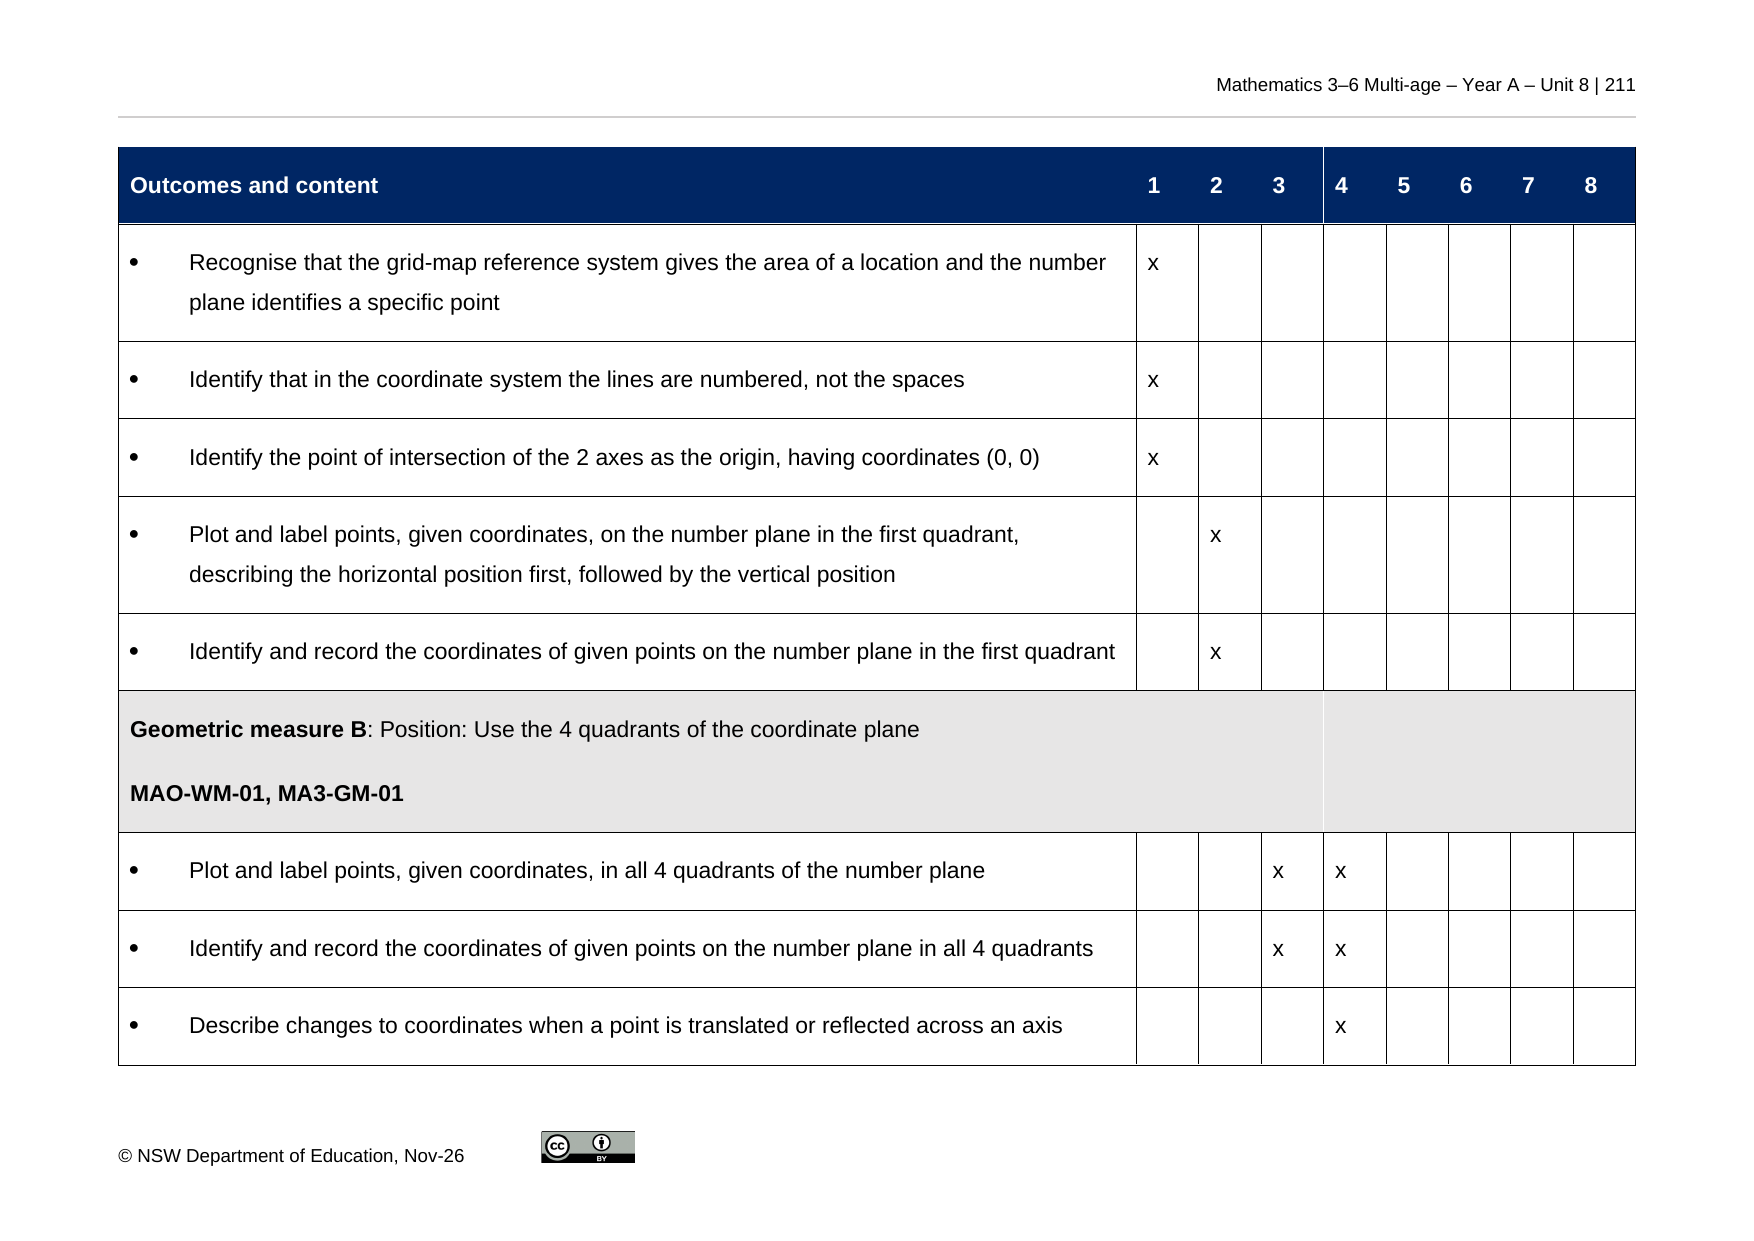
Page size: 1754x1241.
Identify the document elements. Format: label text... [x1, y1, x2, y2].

table_cell [1449, 225, 1510, 341]
table_cell [1324, 342, 1386, 418]
table_cell x [1137, 342, 1198, 418]
table_cell [1573, 691, 1635, 832]
table_cell [1574, 497, 1635, 612]
table_cell [1324, 225, 1386, 341]
table_cell [1574, 614, 1635, 690]
table_cell [1511, 225, 1573, 341]
table_cell [1511, 691, 1573, 832]
table_cell [1199, 988, 1261, 1064]
table_cell Identify and record the coordinates of given points on the number plane in the first quadrant [119, 614, 1136, 690]
table_cell [1449, 342, 1510, 418]
picture [541, 1131, 635, 1163]
table_cell [1261, 691, 1323, 832]
table_cell x [1324, 833, 1386, 909]
table_cell [1449, 497, 1510, 612]
table_cell [1137, 911, 1198, 987]
table_cell Recognise that the grid-map reference system gives the area of a location and the number plane identifies a specific point [119, 225, 1136, 341]
table_cell Plot and label points, given coordinates, on the number plane in the first quadrant, describing the horizontal position first, followed by the vertical position [119, 497, 1136, 612]
table_cell x [1199, 497, 1261, 612]
table_cell [1449, 911, 1510, 987]
table_header 5 [1386, 147, 1448, 223]
table_header Outcomes and content [119, 147, 1136, 223]
table_cell Plot and label points, given coordinates, in all 4 quadrants of the number plane [119, 833, 1136, 909]
table_header 8 [1573, 147, 1635, 223]
table_cell Geometric measure B: Position: Use the 4 quadrants of the coordinate plane MAO-WM-01, MA3-GM-01 [119, 691, 1136, 832]
table_cell Identify the point of intersection of the 2 axes as the origin, having coordinates (0, 0) [119, 419, 1136, 496]
table_cell [1387, 833, 1448, 909]
table_cell [1262, 419, 1323, 496]
table_cell [1574, 342, 1635, 418]
table_cell [1449, 419, 1510, 496]
table_cell [1387, 225, 1448, 341]
table_cell [1511, 911, 1573, 987]
table_cell [1574, 988, 1635, 1064]
table_header 4 [1324, 147, 1386, 223]
table_cell [1511, 497, 1573, 612]
table_cell [1574, 225, 1635, 341]
table_cell x [1324, 911, 1386, 987]
table_cell [1262, 988, 1323, 1064]
table_cell [1574, 419, 1635, 496]
table_cell [1136, 691, 1199, 832]
table_cell [1511, 419, 1573, 496]
table_cell [1511, 614, 1573, 690]
table_cell x [1324, 988, 1386, 1064]
table_cell [1262, 614, 1323, 690]
table_cell [1137, 614, 1198, 690]
table_header 3 [1261, 147, 1323, 223]
table_cell [1324, 614, 1386, 690]
table_cell [1199, 342, 1261, 418]
table_cell [1449, 614, 1510, 690]
table_cell [1449, 988, 1510, 1064]
table_cell [1574, 833, 1635, 909]
table_cell [1324, 497, 1386, 612]
table_cell [1199, 833, 1261, 909]
table_header 7 [1511, 147, 1573, 223]
table_cell [1386, 691, 1448, 832]
table_cell Identify and record the coordinates of given points on the number plane in all 4 quadrants [119, 911, 1136, 987]
table_cell x [1137, 225, 1198, 341]
table_cell Identify that in the coordinate system the lines are numbered, not the spaces [119, 342, 1136, 418]
table_cell [1511, 833, 1573, 909]
table_cell [1511, 342, 1573, 418]
table_cell x [1137, 419, 1198, 496]
table_cell [1137, 497, 1198, 612]
table_cell x [1262, 833, 1323, 909]
table_cell [1448, 691, 1511, 832]
table_cell Describe changes to coordinates when a point is translated or reflected across an axis [119, 988, 1136, 1064]
table_cell [1199, 225, 1261, 341]
table_cell x [1199, 614, 1261, 690]
table_cell [1387, 497, 1448, 612]
table_cell [1262, 497, 1323, 612]
table_cell [1137, 988, 1198, 1064]
table_header 2 [1199, 147, 1261, 223]
table_cell [1449, 833, 1510, 909]
table_cell [1199, 419, 1261, 496]
table_cell [1511, 988, 1573, 1064]
table_cell [1262, 225, 1323, 341]
table_cell [1574, 911, 1635, 987]
table_cell [1262, 342, 1323, 418]
table_cell [1387, 419, 1448, 496]
table_cell x [1262, 911, 1323, 987]
table_cell [1387, 911, 1448, 987]
table_cell [1199, 911, 1261, 987]
table_cell [1324, 691, 1386, 832]
table_cell [1324, 419, 1386, 496]
table_cell [1137, 833, 1198, 909]
table_header 1 [1136, 147, 1199, 223]
table_cell [1387, 342, 1448, 418]
table_cell [1387, 614, 1448, 690]
table_cell [1387, 988, 1448, 1064]
table_cell [1199, 691, 1261, 832]
table_header 6 [1448, 147, 1511, 223]
